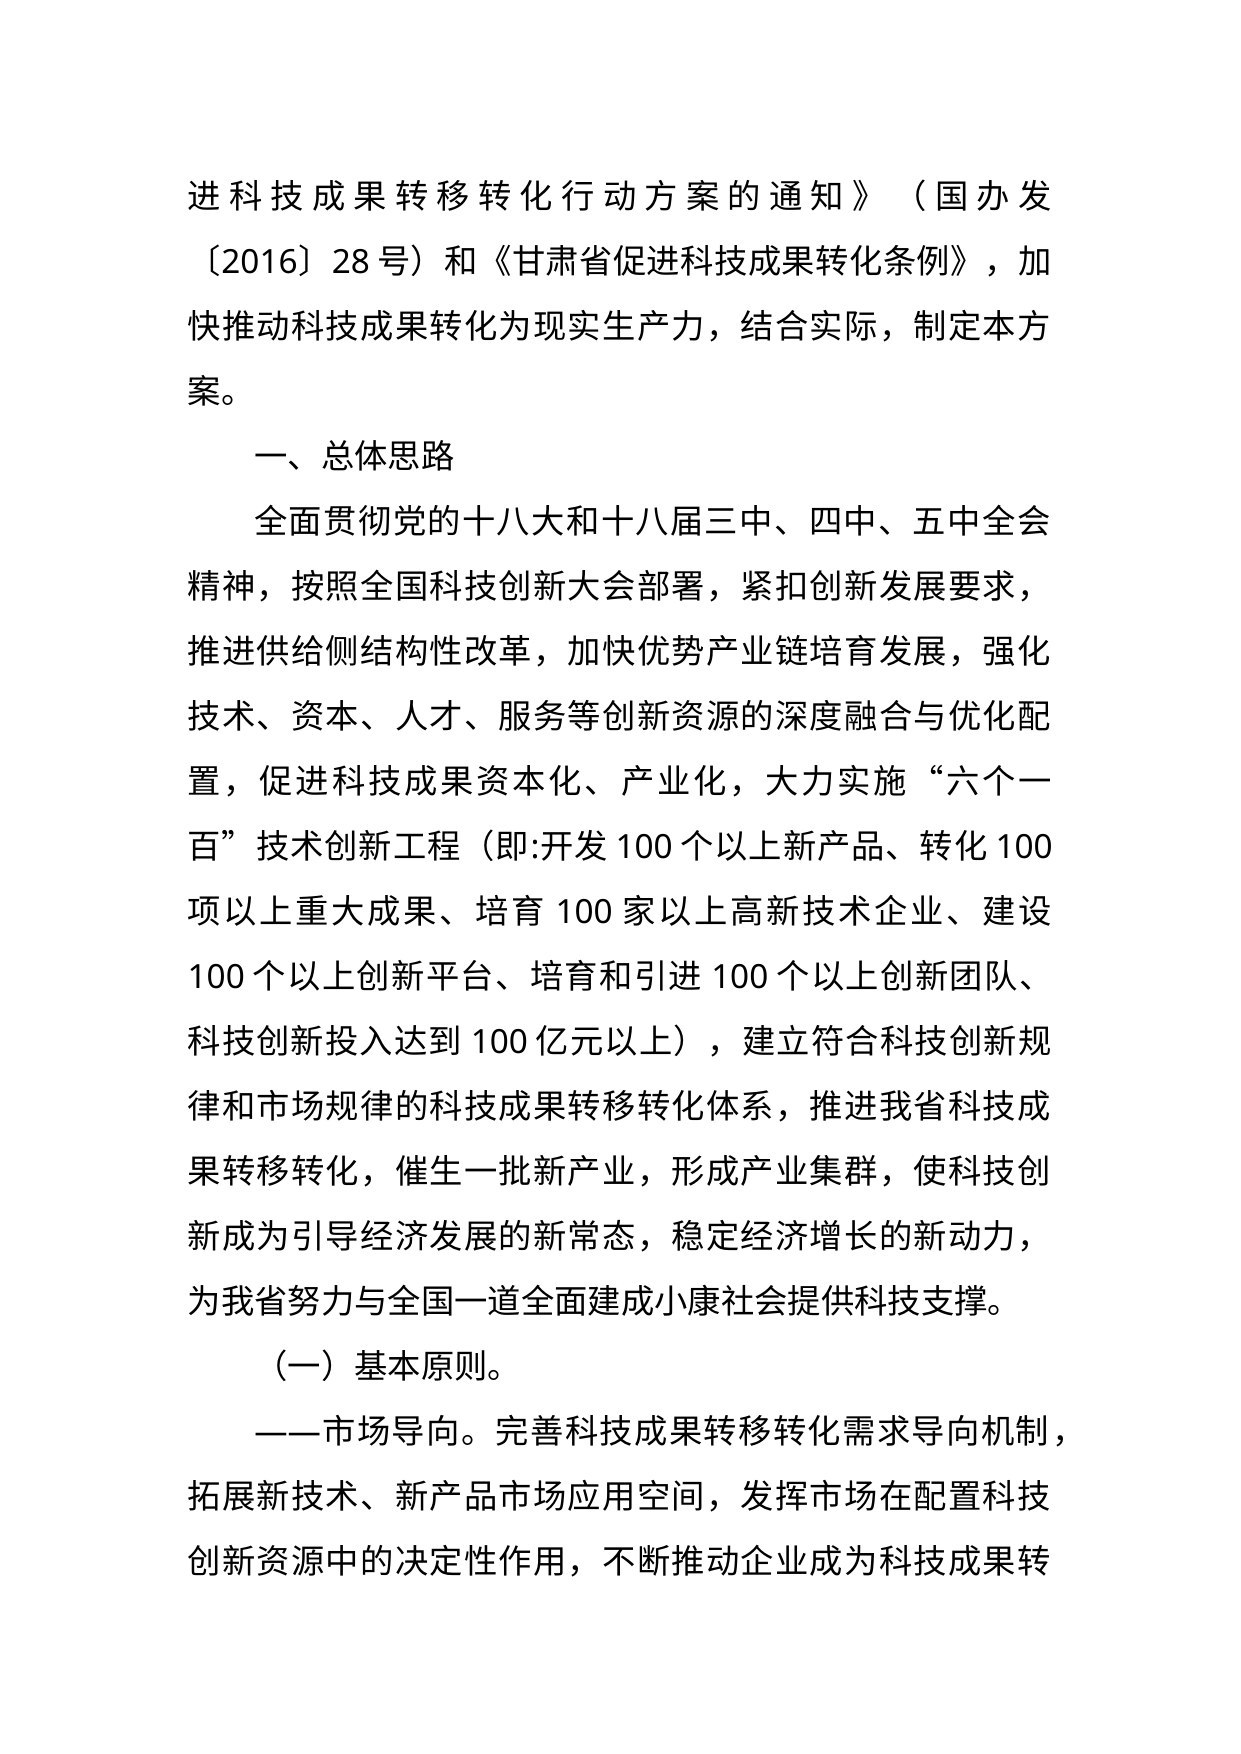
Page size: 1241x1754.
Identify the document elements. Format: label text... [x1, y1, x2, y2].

text 一、总体思路 [187, 422, 1053, 487]
text 全面贯彻党的十八大和十八届三中、四中、五中全会精神，按照全国科技创新大会部署，紧扣创新发展要求，推进供给侧结构性改革，加快优势产业链培育发展，强化技术、资本、人才、服务等创新资源的深度融合与优化配置，促进科技成果资本化、产业化，大力实施“六个一百”技术创新工程（即:开发100个以上新产品、转化100项以上重大成果、培育100家以上高新技术企业、建设100个以上创新平台、培育和引进100个以上创新团队、科技创新投入达到100亿元以上），建立符合科技创新规律和市场规律的科技成果转移转化体系，推进我省科技成果转移转化，催生一批新产业，形成产业集群，使科技创新成为引导经济发展的新常态，稳定经济增长的新动力，为我省努力与全国一道全面建成小康社会提供科技支撑。 [187, 487, 1053, 1332]
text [187, 162, 1053, 422]
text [187, 1397, 1053, 1592]
text （一）基本原则。 [187, 1332, 1053, 1397]
